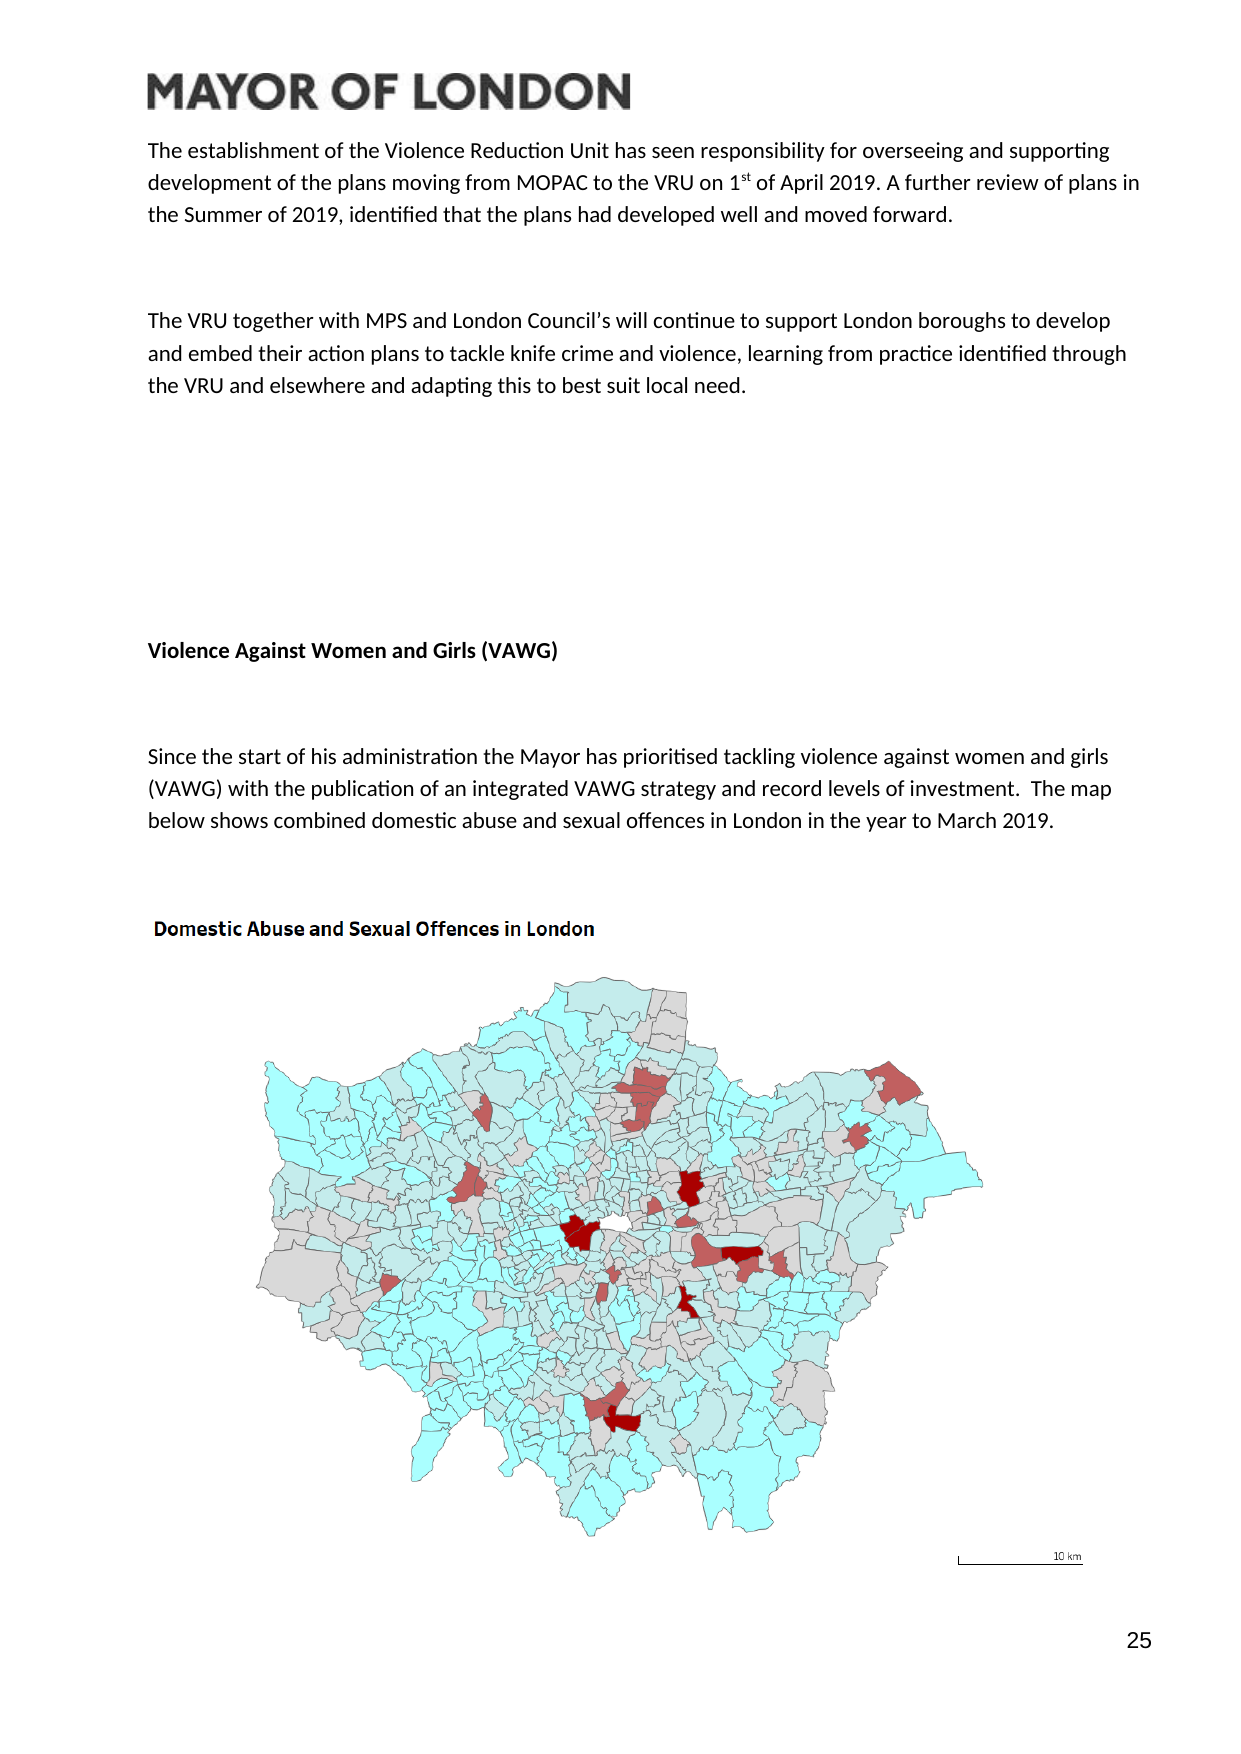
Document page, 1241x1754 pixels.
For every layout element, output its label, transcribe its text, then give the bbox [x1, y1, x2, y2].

text Since the start of his administration the Mayor has prioritised tackling violence against women and girls (VAWG) with the publication of an integrated VAWG strategy and record levels of investment. The map below shows combined domestic abuse and sexual offences in London in the year to March 2019. [148, 742, 1152, 834]
text The establishment of the Violence Reduction Unit has seen responsibility for overseeing and supporting development of the plans moving from MOPAC to the VRU on 1st of April 2019. A further review of plans in the Summer of 2019, identified that the plans had developed well and moved forward. [148, 136, 1152, 229]
picture [147, 912, 1089, 1572]
text Violence Against Women and Girls (VAWG) [148, 636, 1152, 664]
text The VRU together with MPS and London Council’s will continue to support London boroughs to develop and embed their action plans to tackle knife crime and violence, learning from practice identified through the VRU and elsewhere and adapting this to best suit local need. [148, 307, 1152, 399]
picture [147, 73, 631, 110]
